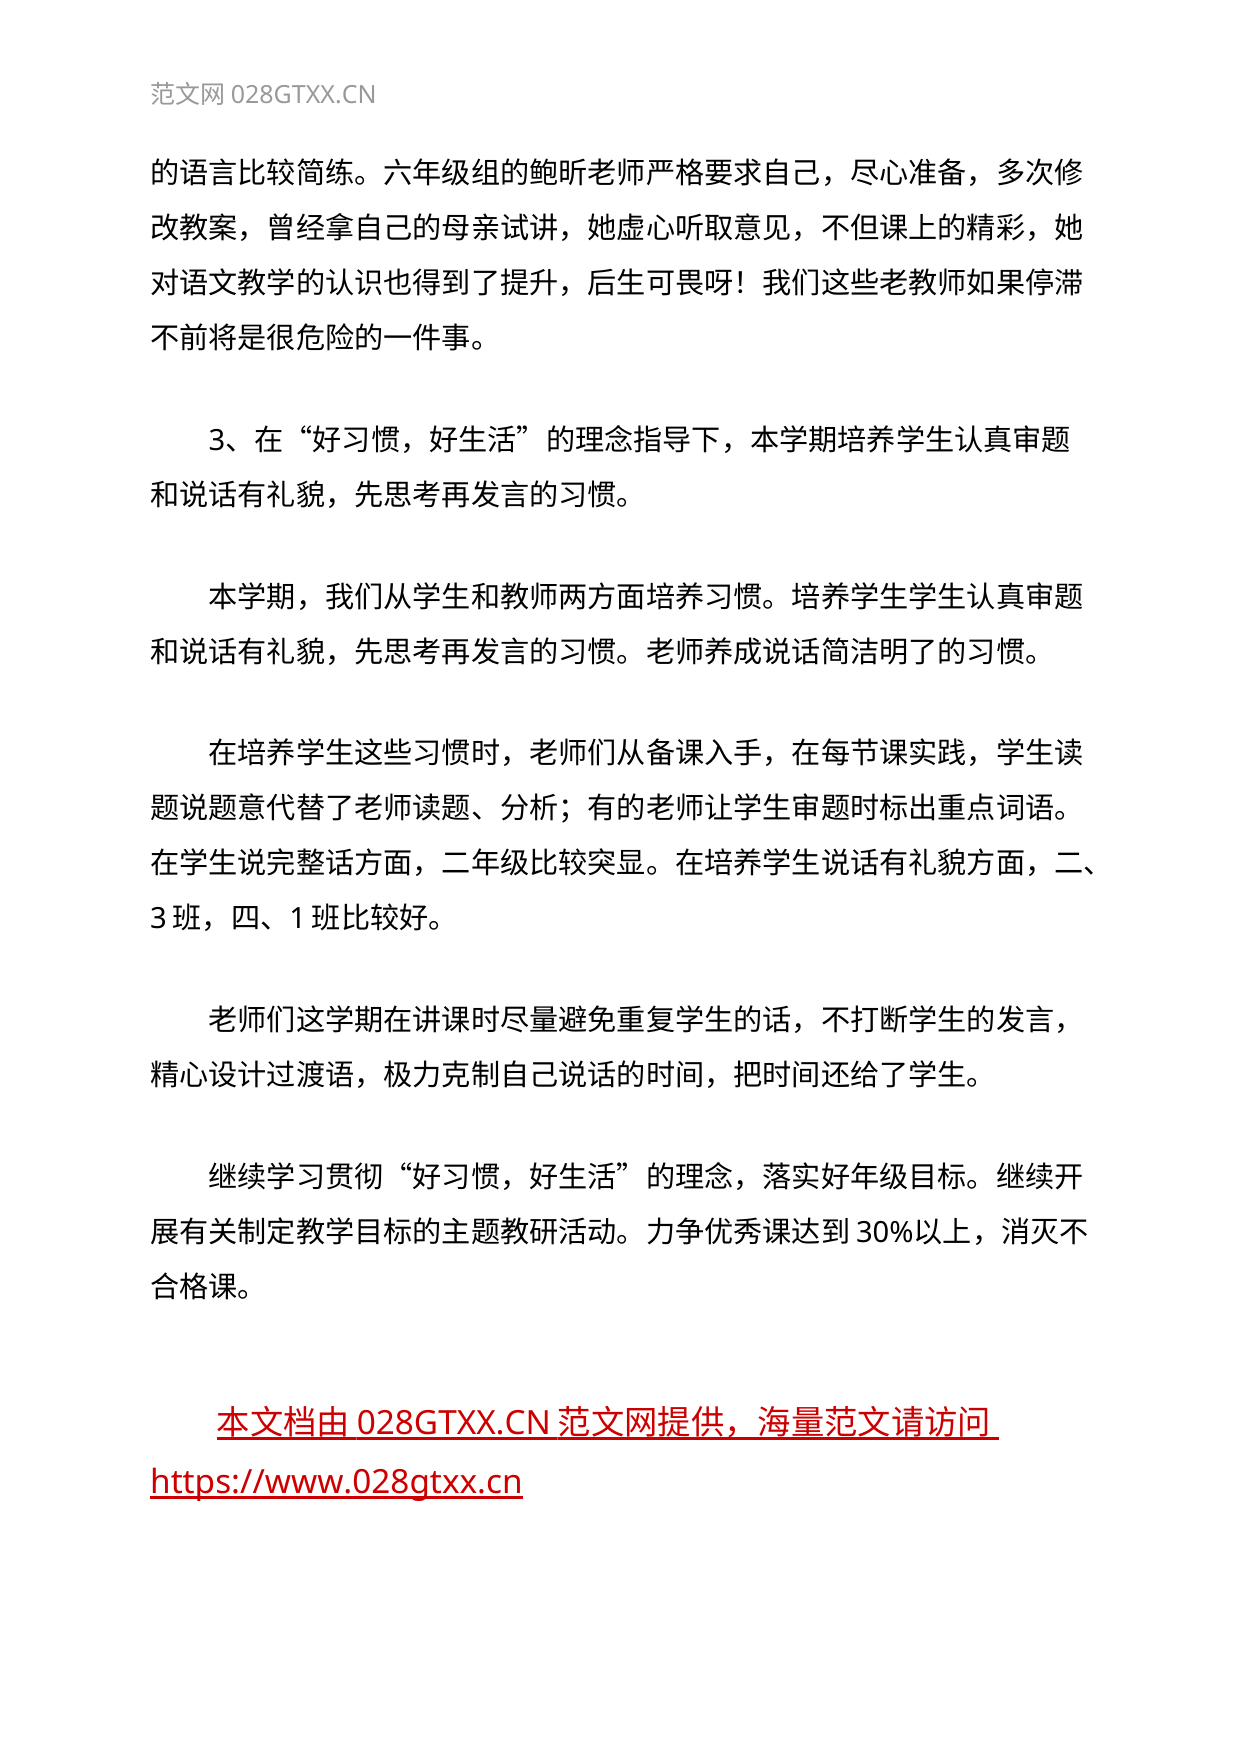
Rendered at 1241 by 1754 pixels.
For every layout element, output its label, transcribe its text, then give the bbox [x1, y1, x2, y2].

text 3、在“好习惯，好生活”的理念指导下，本学期培养学生认真审题和说话有礼貌，先思考再发言的习惯。 [150, 416, 1090, 514]
text 老师们这学期在讲课时尽量避免重复学生的话，不打断学生的发言，精心设计过渡语，极力克制自己说话的时间，把时间还给了学生。 [150, 997, 1090, 1094]
text 在培养学生这些习惯时，老师们从备课入手，在每节课实践，学生读题说题意代替了老师读题、分析；有的老师让学生审题时标出重点词语。在学生说完整话方面，二年级比较突显。在培养学生说话有礼貌方面，二、3班，四、1班比较好。 [150, 730, 1090, 937]
text 本文档由028GTXX.CN范文网提供，海量范文请访问 https://www.028gtxx.cn [150, 1396, 1090, 1503]
text 本学期，我们从学生和教师两方面培养习惯。培养学生学生认真审题和说话有礼貌，先思考再发言的习惯。老师养成说话简洁明了的习惯。 [150, 573, 1090, 670]
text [150, 150, 1090, 357]
text 继续学习贯彻“好习惯，好生活”的理念，落实好年级目标。继续开展有关制定教学目标的主题教研活动。力争优秀课达到30%以上，消灭不合格课。 [150, 1153, 1090, 1305]
